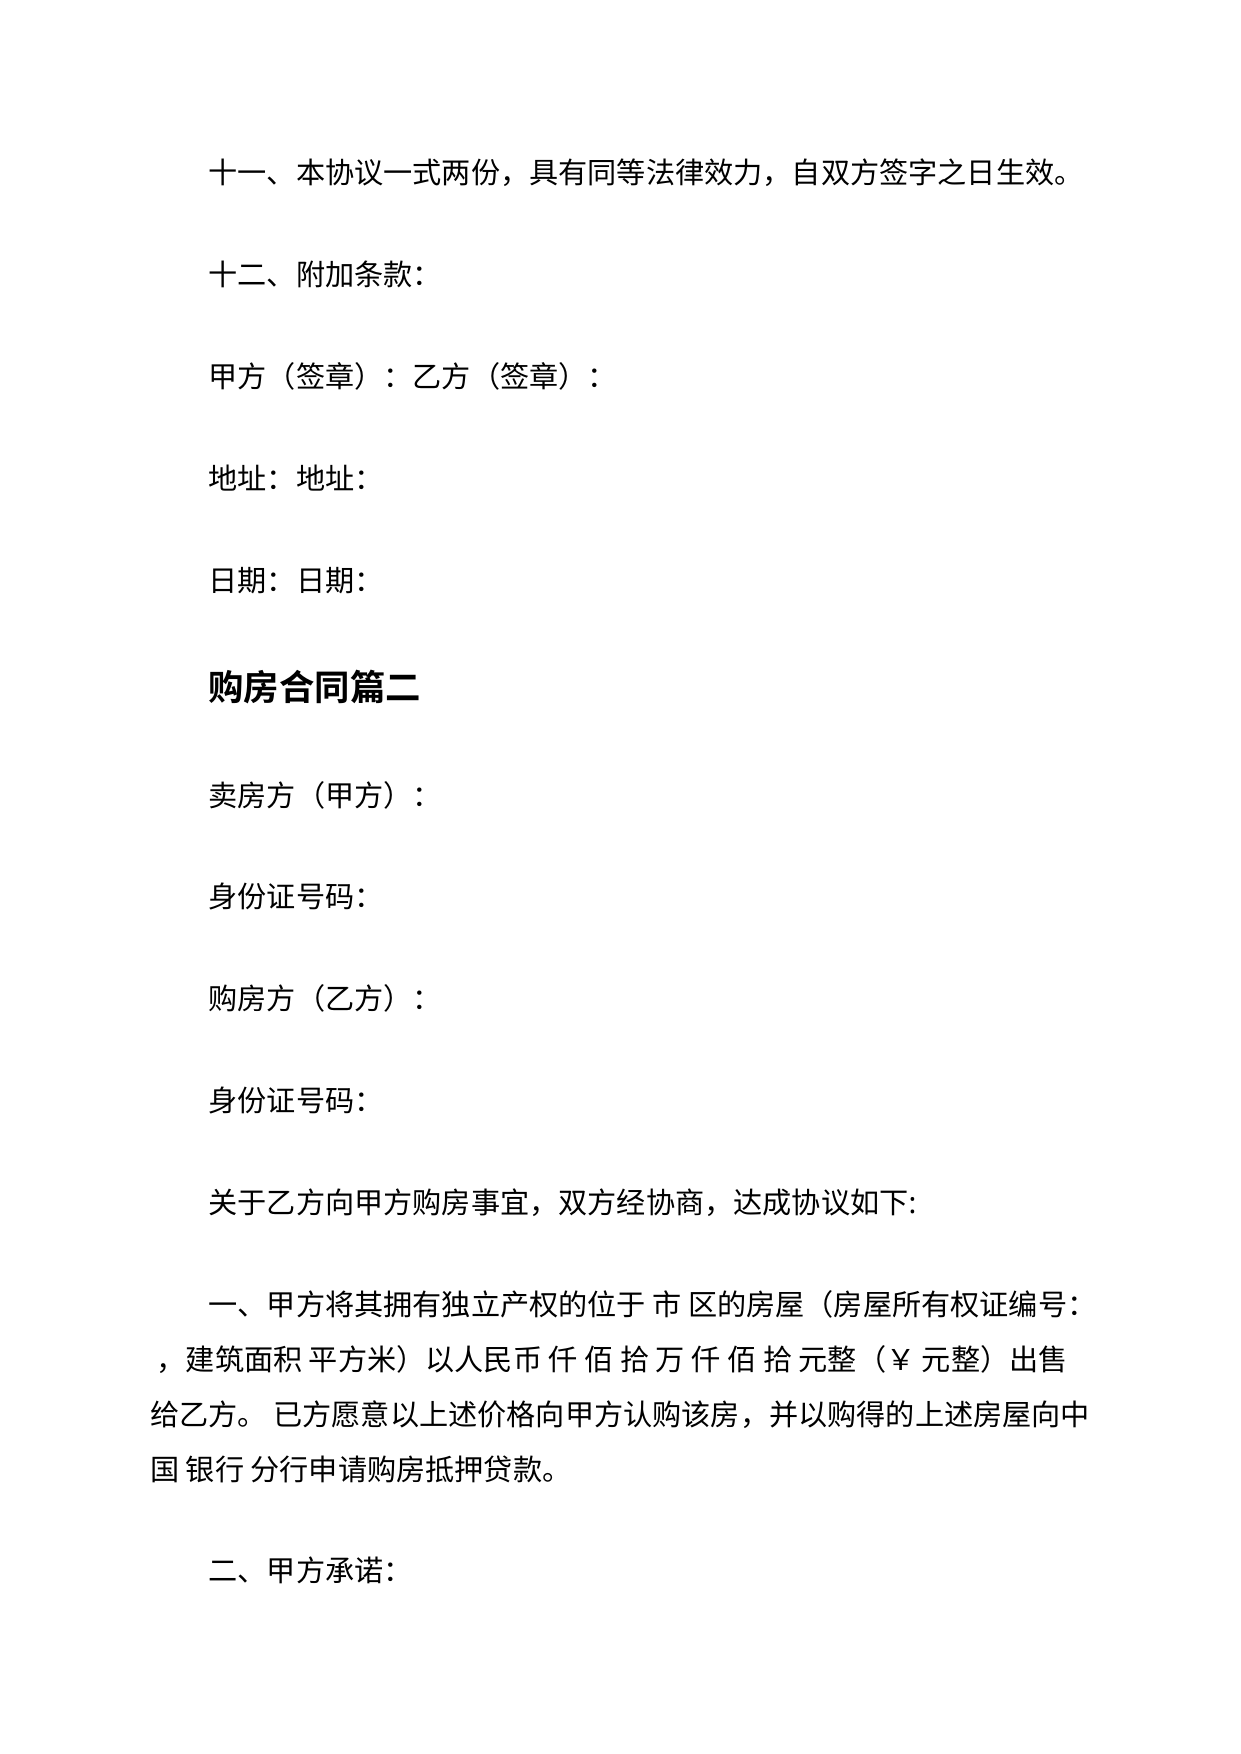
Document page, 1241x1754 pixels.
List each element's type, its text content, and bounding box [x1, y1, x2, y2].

text 十二、附加条款： [150, 252, 1090, 294]
text 卖房方（甲方）： [150, 772, 1090, 814]
text 日期：日期： [150, 557, 1090, 599]
text 甲方（签章）：乙方（签章）： [150, 353, 1090, 396]
text 关于乙方向甲方购房事宜，双方经协商，达成协议如下: [150, 1179, 1090, 1222]
text 地址：地址： [150, 455, 1090, 498]
text 身份证号码： [150, 1078, 1090, 1120]
text 十一、本协议一式两份，具有同等法律效力，自双方签字之日生效。 [150, 150, 1090, 192]
text 二、甲方承诺： [150, 1548, 1090, 1590]
text 一、甲方将其拥有独立产权的位于 市 区的房屋（房屋所有权证编号： ，建筑面积 平方米）以人民币 仟 佰 拾 万 仟 佰 拾 元整（￥ 元整）出售给乙方。 已方愿意以上述价格向甲方认购该房，并以购得的上述房屋向中国 银行 分行申请购房抵押贷款。 [150, 1281, 1090, 1488]
text 购房合同篇二 [150, 659, 1090, 710]
text 购房方（乙方）： [150, 976, 1090, 1018]
text 身份证号码： [150, 874, 1090, 916]
